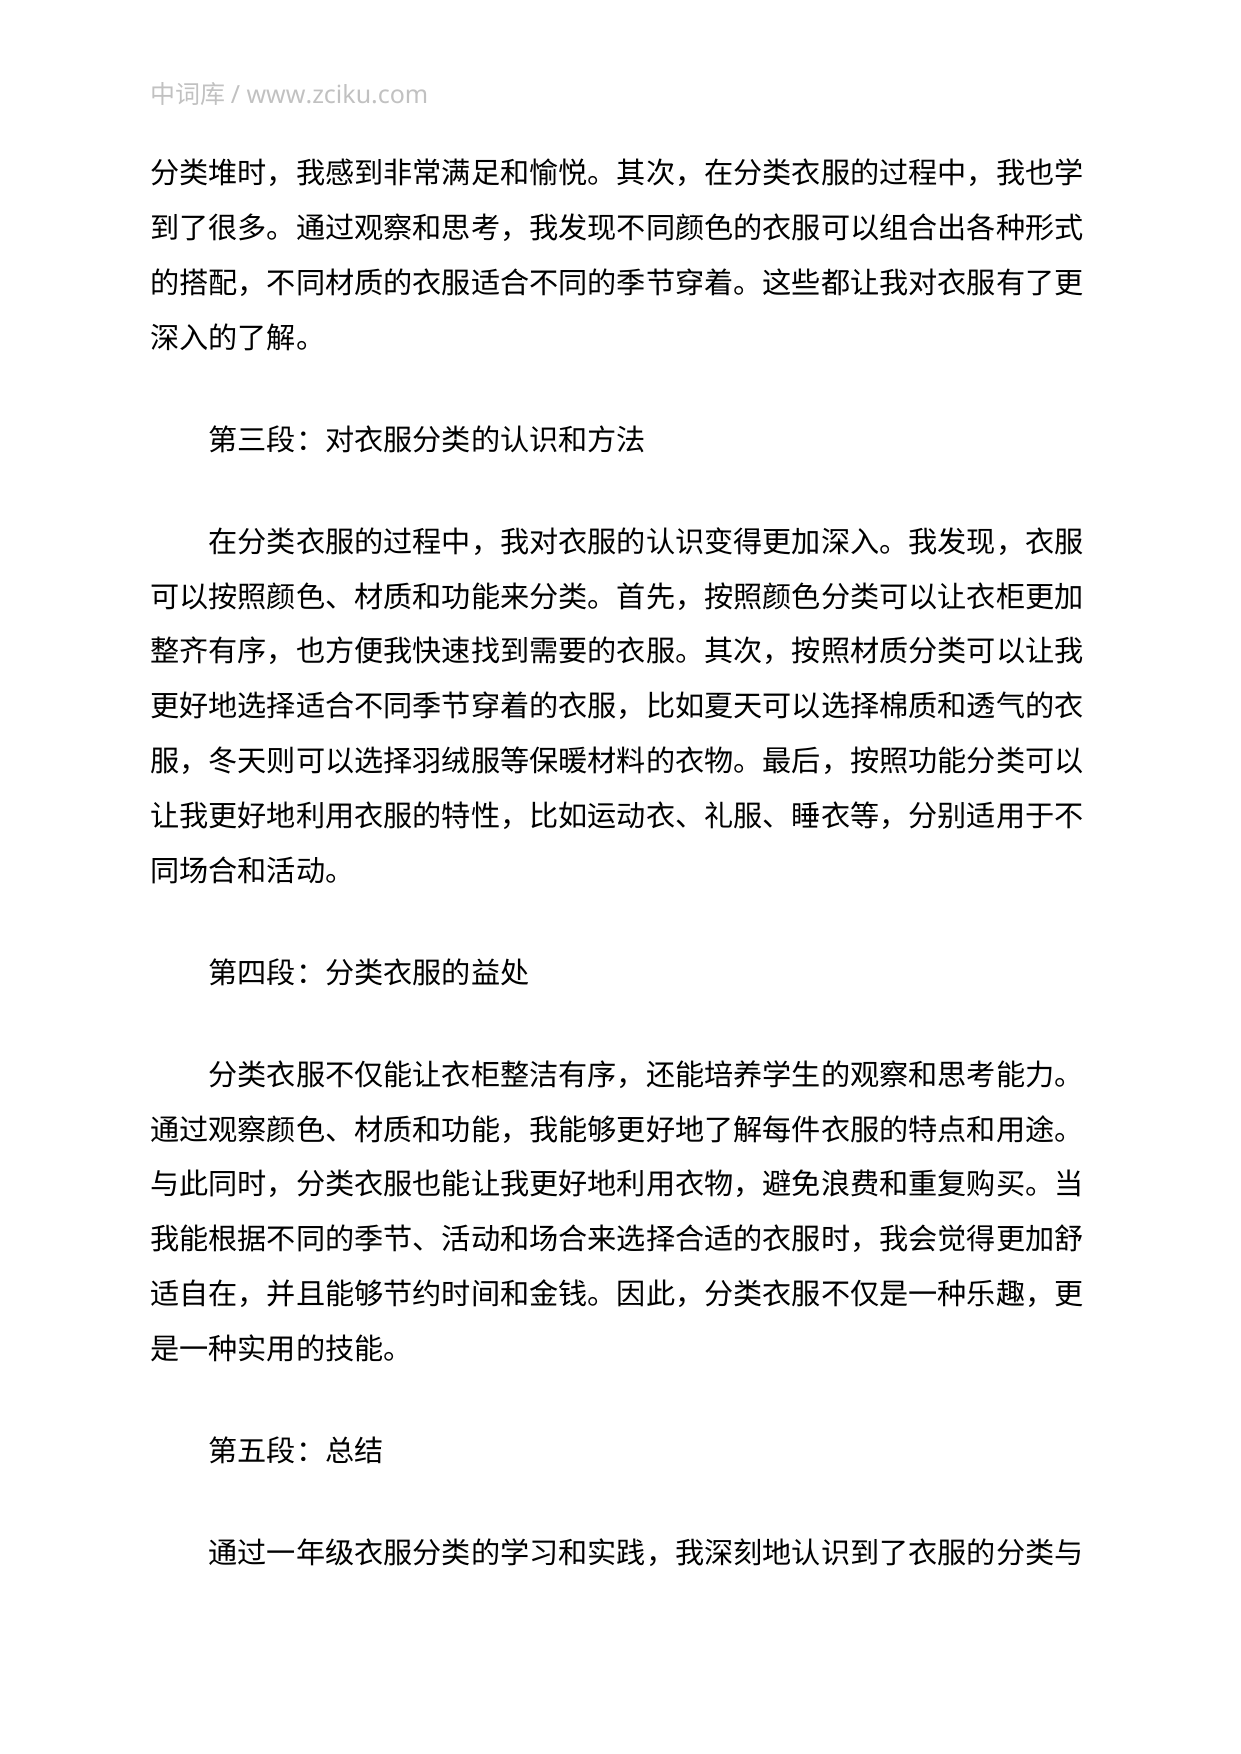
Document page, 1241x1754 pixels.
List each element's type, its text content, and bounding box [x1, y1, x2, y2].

text 第三段：对衣服分类的认识和方法 [150, 416, 1090, 459]
text 在分类衣服的过程中，我对衣服的认识变得更加深入。我发现，衣服可以按照颜色、材质和功能来分类。首先，按照颜色分类可以让衣柜更加整齐有序，也方便我快速找到需要的衣服。其次，按照材质分类可以让我更好地选择适合不同季节穿着的衣服，比如夏天可以选择棉质和透气的衣服，冬天则可以选择羽绒服等保暖材料的衣物。最后，按照功能分类可以让我更好地利用衣服的特性，比如运动衣、礼服、睡衣等，分别适用于不同场合和活动。 [150, 518, 1090, 890]
text 分类衣服不仅能让衣柜整洁有序，还能培养学生的观察和思考能力。通过观察颜色、材质和功能，我能够更好地了解每件衣服的特点和用途。与此同时，分类衣服也能让我更好地利用衣物，避免浪费和重复购买。当我能根据不同的季节、活动和场合来选择合适的衣服时，我会觉得更加舒适自在，并且能够节约时间和金钱。因此，分类衣服不仅是一种乐趣，更是一种实用的技能。 [150, 1051, 1090, 1368]
text 第四段：分类衣服的益处 [150, 949, 1090, 992]
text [150, 150, 1090, 357]
text 第五段：总结 [150, 1427, 1090, 1470]
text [150, 1529, 1090, 1571]
